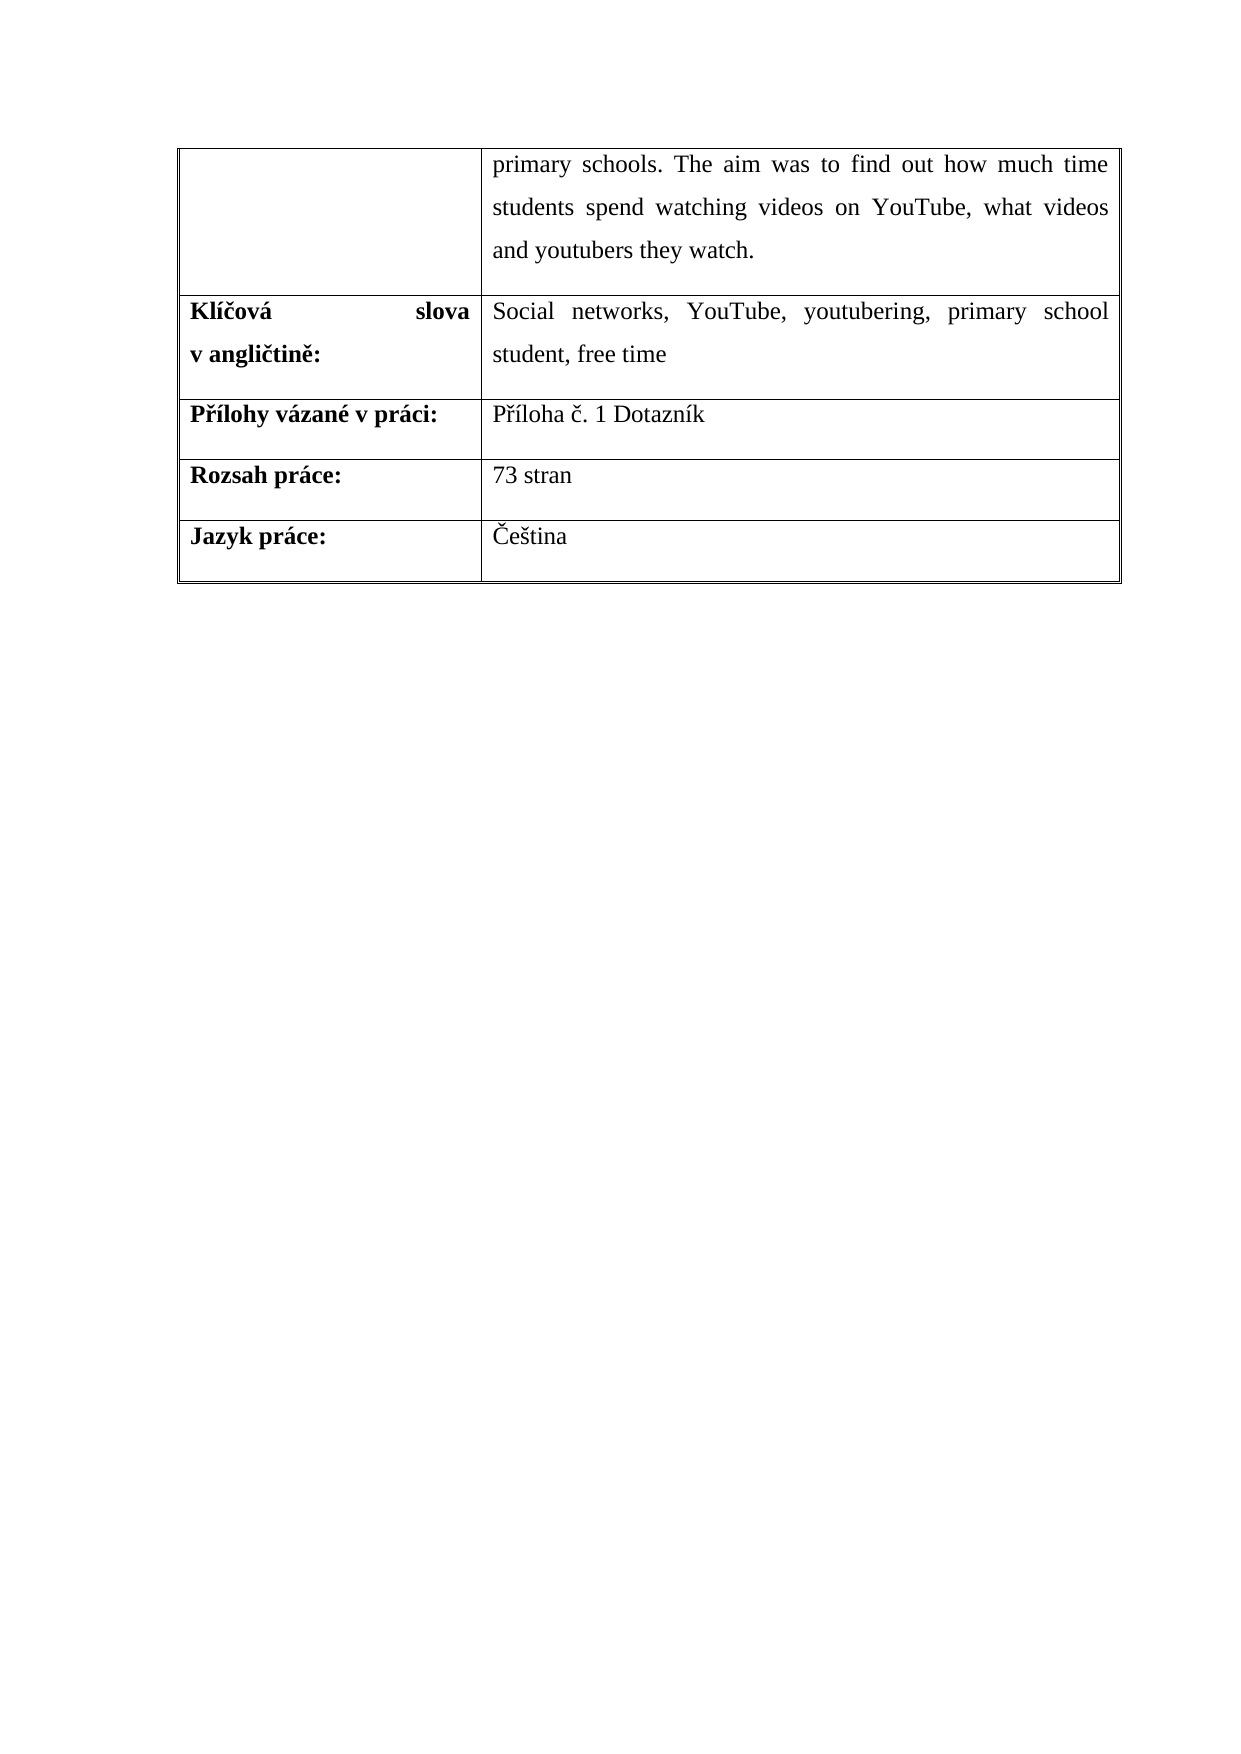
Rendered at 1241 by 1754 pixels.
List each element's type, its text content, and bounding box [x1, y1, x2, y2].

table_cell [180, 149, 481, 295]
table_cell 73 stran [482, 460, 1119, 520]
table_cell Příloha č. 1 Dotazník [482, 400, 1119, 459]
table_cell Přílohy vázané v práci: [180, 400, 481, 459]
table_cell Klíčová slova v angličtině: [180, 296, 481, 398]
table_cell Jazyk práce: [180, 521, 481, 581]
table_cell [482, 149, 1119, 295]
table_cell Rozsah práce: [180, 460, 481, 520]
table_cell Čeština [482, 521, 1119, 581]
table_cell Social networks, YouTube, youtubering, primary school student, free time [482, 296, 1119, 398]
